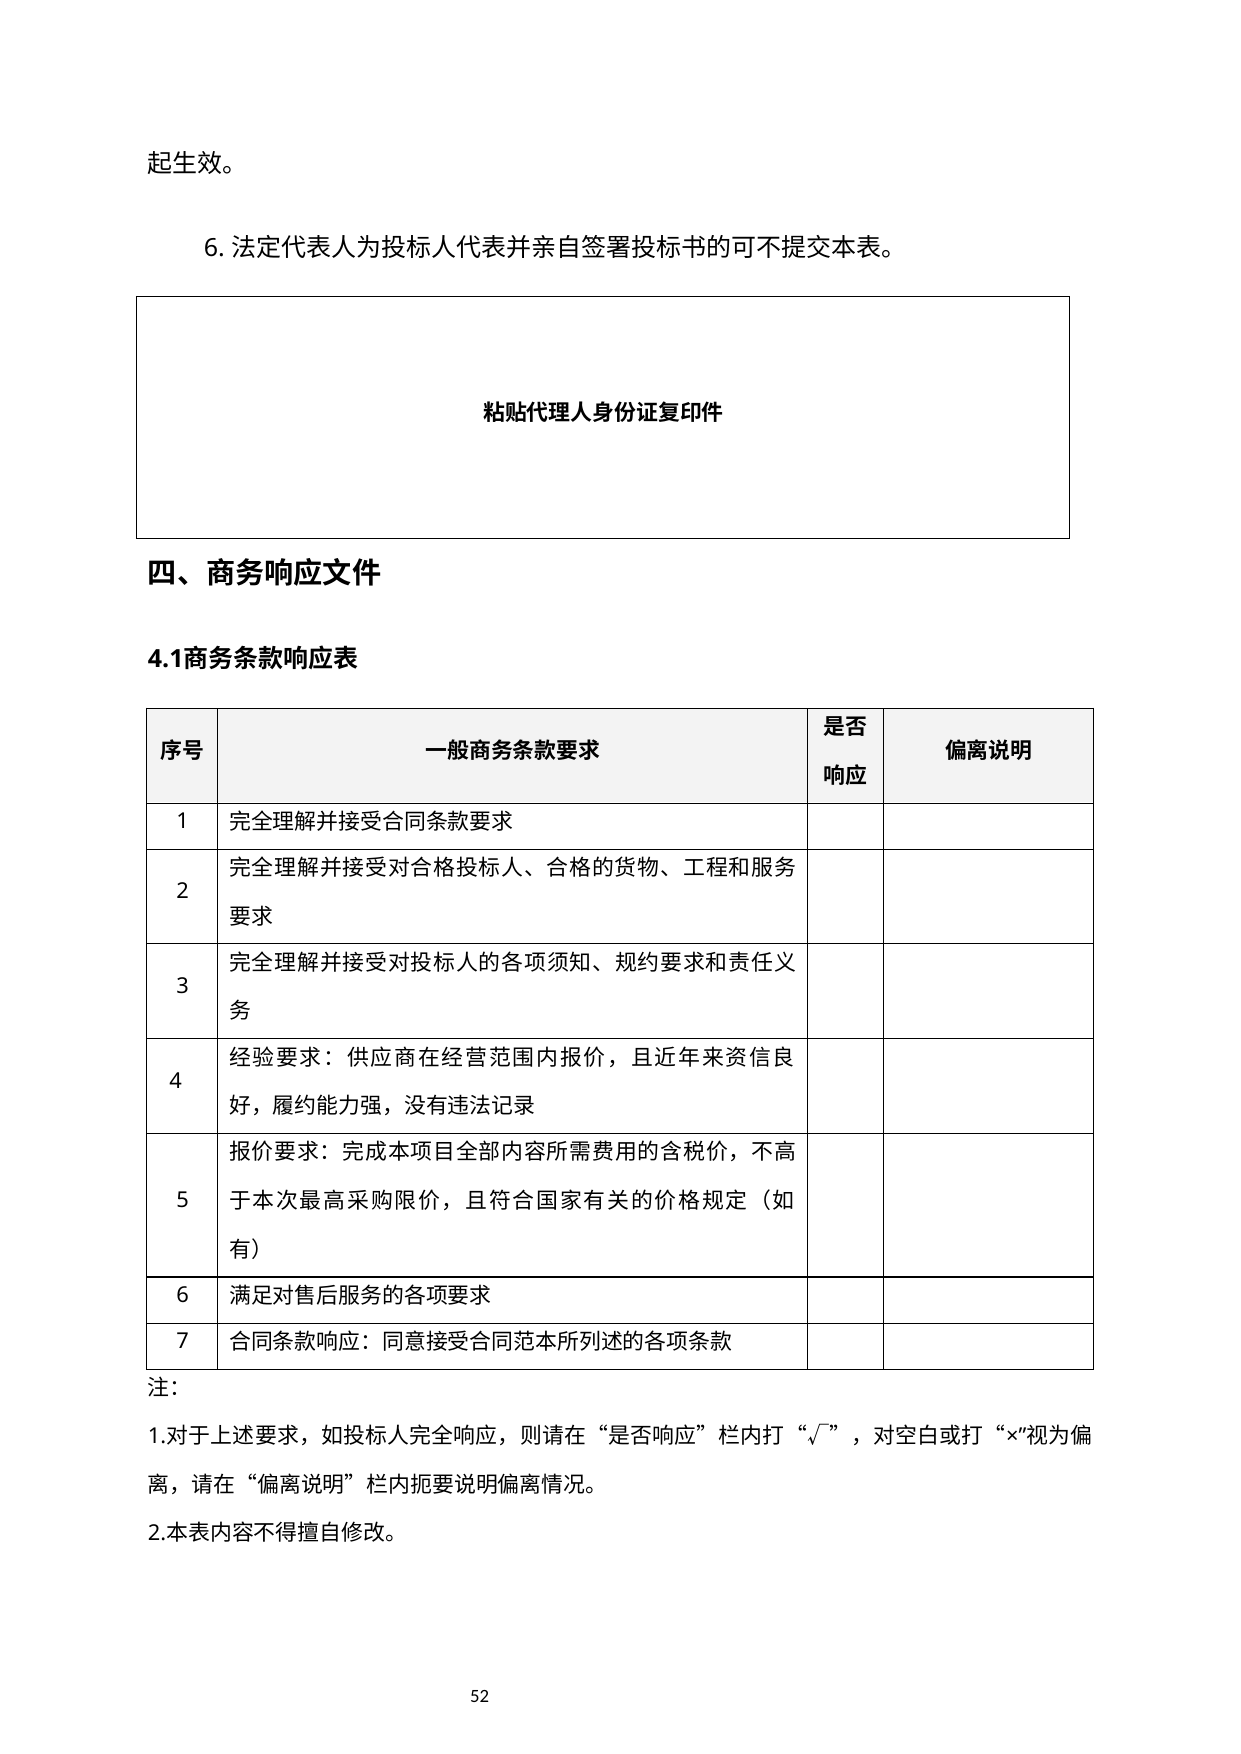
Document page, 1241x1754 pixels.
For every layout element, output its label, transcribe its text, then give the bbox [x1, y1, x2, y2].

table_cell 5 [147, 1134, 217, 1276]
table_cell 满足对售后服务的各项要求 [218, 1278, 807, 1322]
table_cell 3 [147, 944, 217, 1038]
table_cell [884, 944, 1093, 1038]
table_cell 1 [147, 804, 217, 848]
table_cell [884, 1039, 1093, 1133]
table_header 粘贴代理人身份证复印件 [137, 297, 1069, 537]
text 6. 法定代表人为投标人代表并亲自签署投标书的可不提交本表。 [148, 213, 1092, 278]
table_cell 合同条款响应：同意接受合同范本所列述的各项条款 [218, 1324, 807, 1368]
table_cell [808, 1039, 883, 1133]
table_cell [884, 1134, 1093, 1276]
text 四、商务响应文件 [148, 538, 1092, 603]
table_cell [808, 804, 883, 848]
table_cell 经验要求：供应商在经营范围内报价，且近年来资信良好，履约能力强，没有违法记录 [218, 1039, 807, 1133]
table_cell [884, 850, 1093, 943]
text 1.对于上述要求，如投标人完全响应，则请在“是否响应”栏内打“√”，对空白或打“×”视为偏离，请在“偏离说明”栏内扼要说明偏离情况。 [148, 1418, 1092, 1499]
text 4.1商务条款响应表 [148, 624, 1092, 689]
table_cell [808, 944, 883, 1038]
table_cell [808, 1278, 883, 1322]
table_cell 7 [147, 1324, 217, 1368]
table_cell 完全理解并接受对投标人的各项须知、规约要求和责任义务 [218, 944, 807, 1038]
table_cell [884, 1278, 1093, 1322]
table_header 一般商务条款要求 [218, 709, 807, 802]
table_cell 2 [147, 850, 217, 943]
text 注： [148, 1370, 1092, 1402]
text 2.本表内容不得擅自修改。 [148, 1515, 1092, 1547]
table_cell [808, 1134, 883, 1276]
table_cell 完全理解并接受对合格投标人、合格的货物、工程和服务要求 [218, 850, 807, 943]
table_cell [808, 850, 883, 943]
table_cell [884, 804, 1093, 848]
table_cell 4 [147, 1039, 217, 1133]
table_cell [808, 1324, 883, 1368]
table_cell [884, 1324, 1093, 1368]
table_cell 报价要求：完成本项目全部内容所需费用的含税价，不高于本次最高采购限价，且符合国家有关的价格规定（如有） [218, 1134, 807, 1276]
table_header 是否响应 [808, 709, 883, 802]
table_cell 完全理解并接受合同条款要求 [218, 804, 807, 848]
table_header 偏离说明 [884, 709, 1093, 802]
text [148, 129, 1092, 194]
table_header 序号 [147, 709, 217, 802]
table_cell 6 [147, 1278, 217, 1322]
